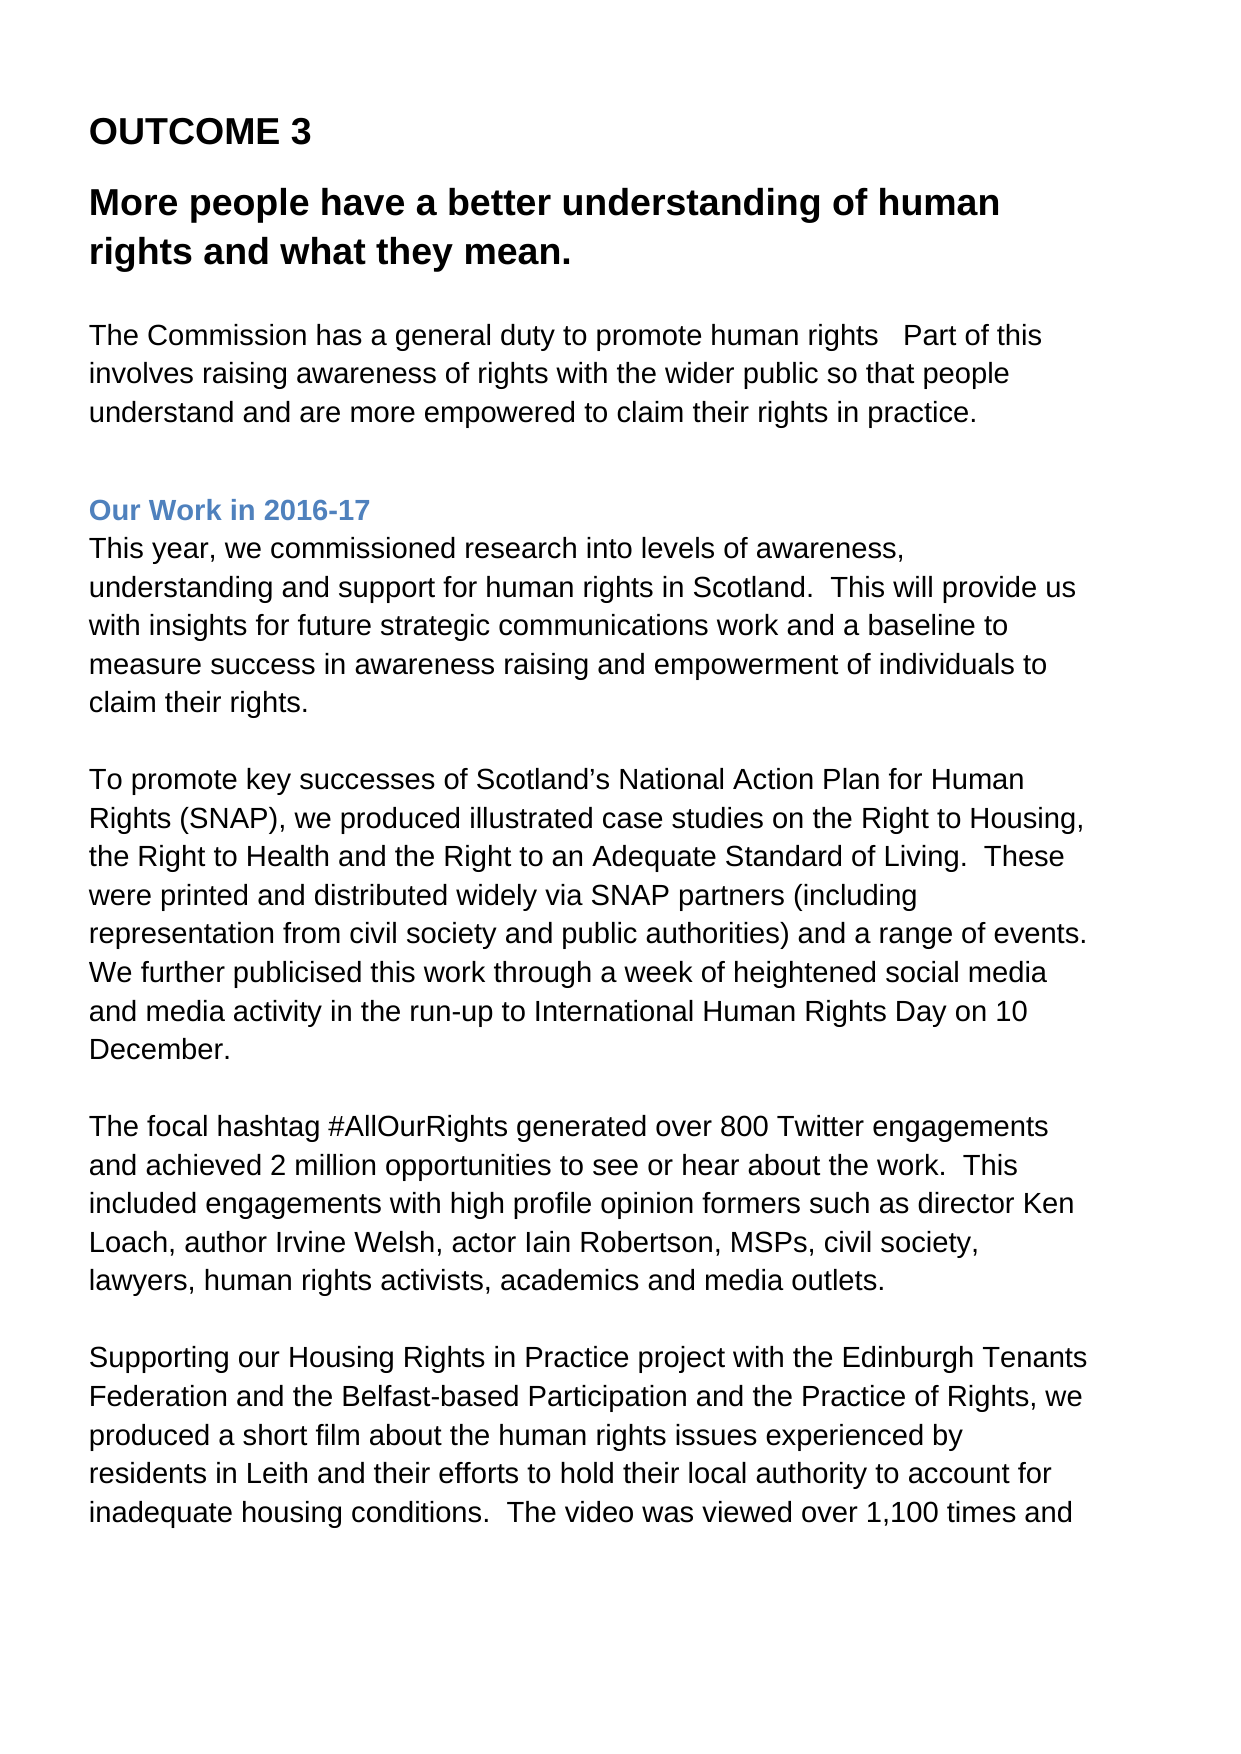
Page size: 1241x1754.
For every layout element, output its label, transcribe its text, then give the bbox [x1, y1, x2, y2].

text The focal hashtag #AllOurRights generated over 800 Twitter engagements and achieved 2 million opportunities to see or hear about the work. This included engagements with high profile opinion formers such as director Ken Loach, author Irvine Welsh, actor Iain Robertson, MSPs, civil society, lawyers, human rights activists, academics and media outlets. [89, 1109, 1090, 1297]
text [89, 1341, 1090, 1528]
subtitle OUTCOME 3 [89, 109, 1090, 153]
subtitle More people have a better understanding of human rights and what they mean. [89, 180, 1090, 273]
subtitle Our Work in 2016-17 [89, 493, 1090, 526]
text This year, we commissioned research into levels of awareness, understanding and support for human rights in Scotland. This will provide us with insights for future strategic communications work and a baseline to measure success in awareness raising and empowerment of individuals to claim their rights. [89, 531, 1090, 719]
text To promote key successes of Scotland’s National Action Plan for Human Rights (SNAP), we produced illustrated case studies on the Right to Housing, the Right to Health and the Right to an Adequate Standard of Living. These were printed and distributed widely via SNAP partners (including representation from civil society and public authorities) and a range of events. We further publicised this work through a week of heightened social media and media activity in the run-up to International Human Rights Day on 10 December. [89, 762, 1090, 1066]
text The Commission has a general duty to promote human rights Part of this involves raising awareness of rights with the wider public so that people understand and are more empowered to claim their rights in practice. [89, 318, 1090, 428]
